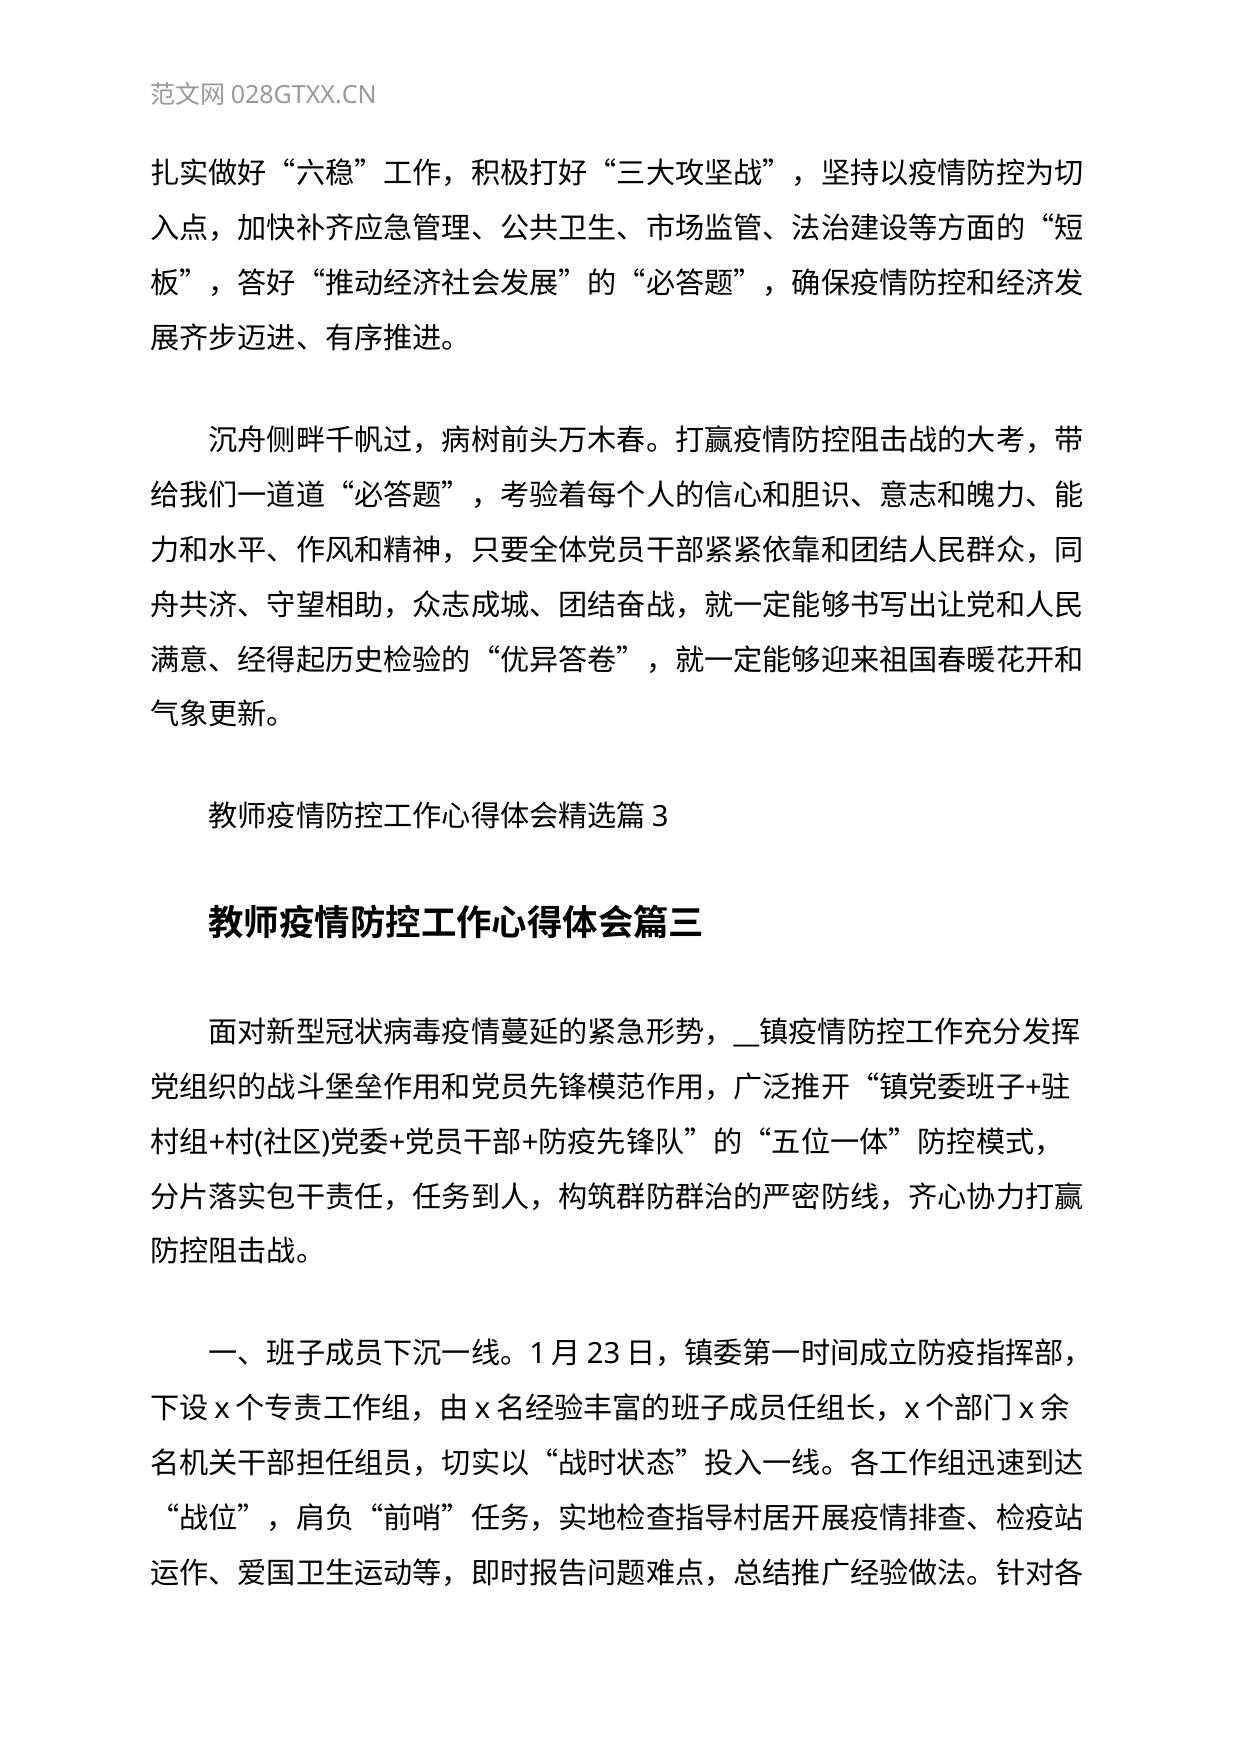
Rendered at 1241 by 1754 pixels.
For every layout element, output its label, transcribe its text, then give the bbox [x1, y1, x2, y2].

text 沉舟侧畔千帆过，病树前头万木春。打赢疫情防控阻击战的大考，带给我们一道道“必答题”，考验着每个人的信心和胆识、意志和魄力、能力和水平、作风和精神，只要全体党员干部紧紧依靠和团结人民群众，同舟共济、守望相助，众志成城、团结奋战，就一定能够书写出让党和人民满意、经得起历史检验的“优异答卷”，就一定能够迎来祖国春暖花开和气象更新。 [150, 416, 1090, 733]
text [150, 150, 1090, 357]
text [150, 1330, 1090, 1592]
text 面对新型冠状病毒疫情蔓延的紧急形势，__镇疫情防控工作充分发挥党组织的战斗堡垒作用和党员先锋模范作用，广泛推开“镇党委班子+驻村组+村(社区)党委+党员干部+防疫先锋队”的“五位一体”防控模式，分片落实包干责任，任务到人，构筑群防群治的严密防线，齐心协力打赢防控阻击战。 [150, 1008, 1090, 1270]
text 教师疫情防控工作心得体会精选篇3 [150, 793, 1090, 835]
text 教师疫情防控工作心得体会篇三 [150, 895, 1090, 946]
